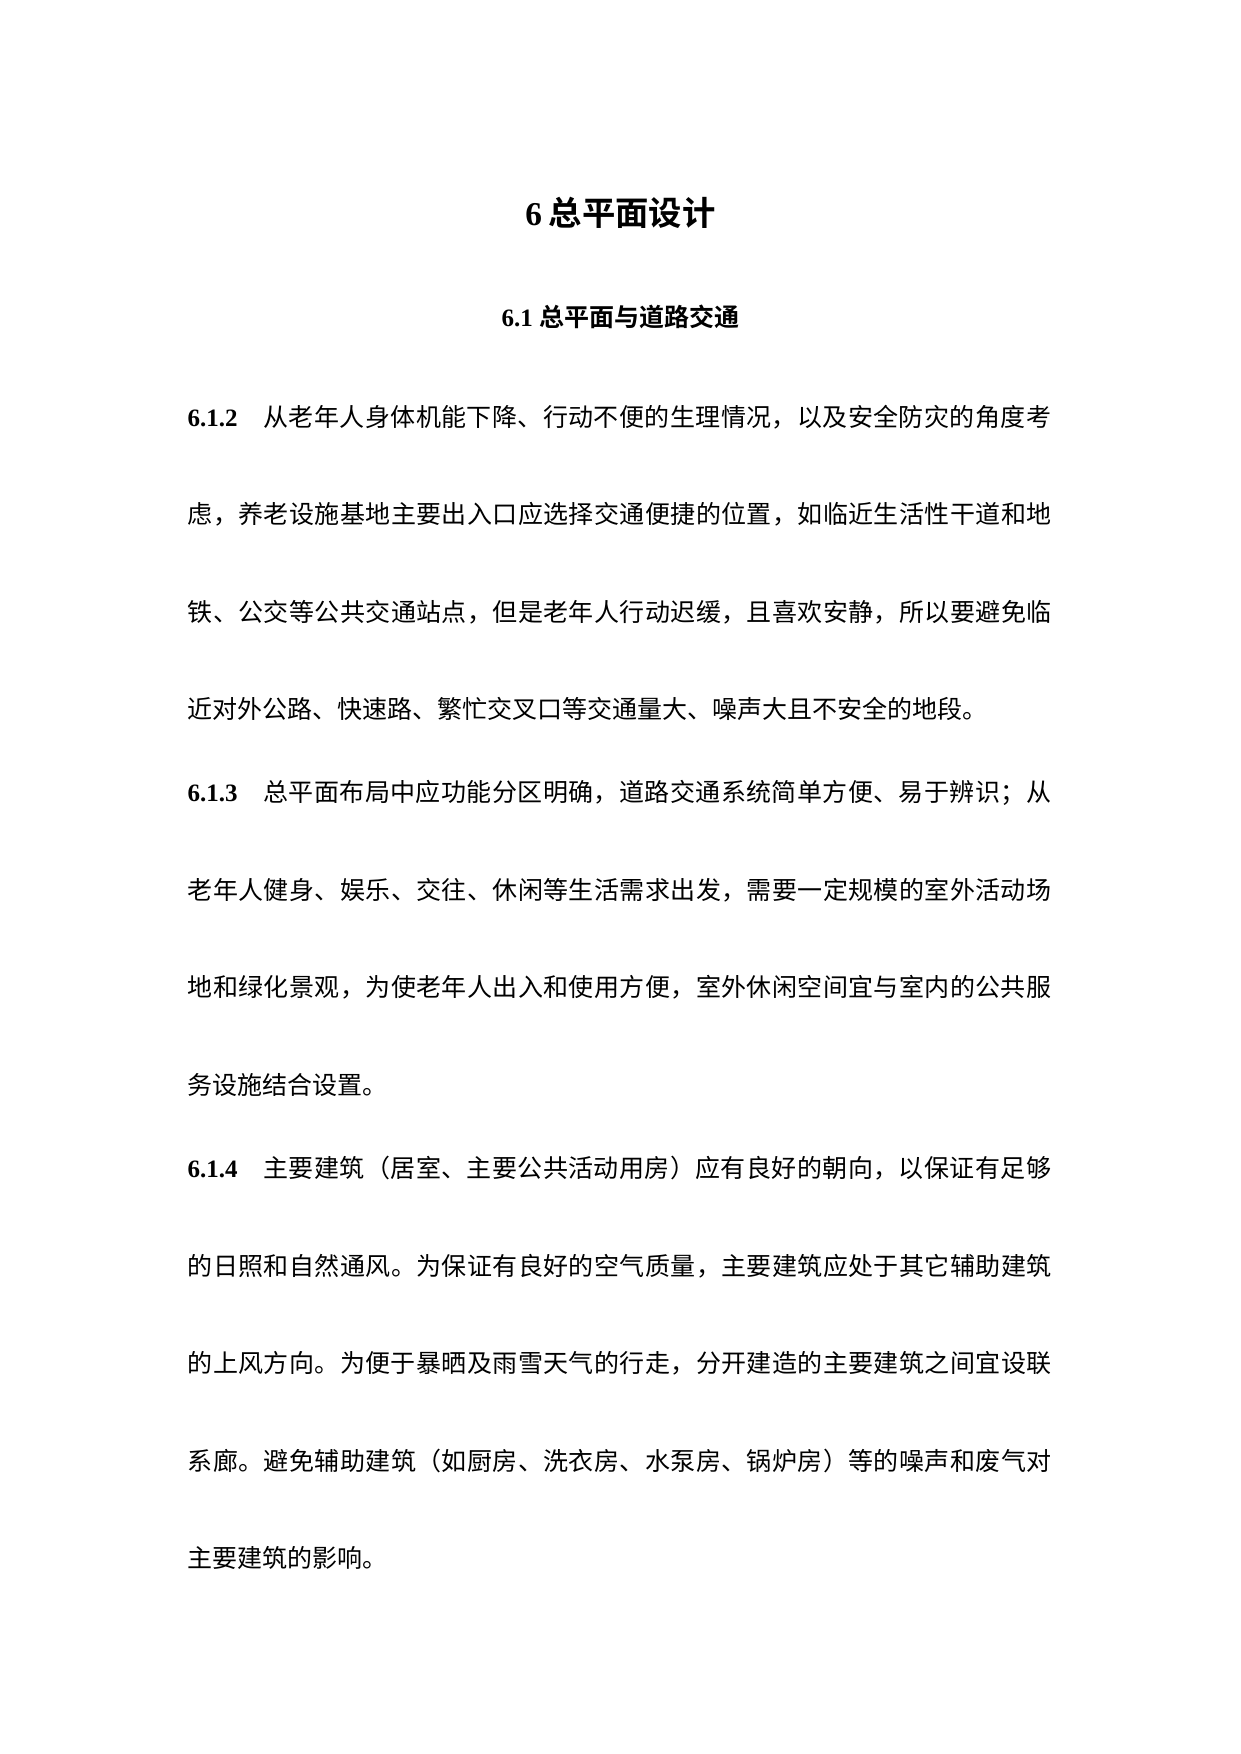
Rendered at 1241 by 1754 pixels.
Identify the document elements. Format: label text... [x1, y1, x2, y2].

text 6总平面设计 [187, 178, 1053, 243]
text 6.1.3 总平面布局中应功能分区明确，道路交通系统简单方便、易于辨识；从老年人健身、娱乐、交往、休闲等生活需求出发，需要一定规模的室外活动场地和绿化景观，为使老年人出入和使用方便，室外休闲空间宜与室内的公共服务设施结合设置。 [187, 758, 1053, 1116]
text 6.1.4 主要建筑（居室、主要公共活动用房）应有良好的朝向，以保证有足够的日照和自然通风。为保证有良好的空气质量，主要建筑应处于其它辅助建筑的上风方向。为便于暴晒及雨雪天气的行走，分开建造的主要建筑之间宜设联系廊。避免辅助建筑（如厨房、洗衣房、水泵房、锅炉房）等的噪声和废气对主要建筑的影响。 [187, 1134, 1053, 1589]
text 6.1 总平面与道路交通 [187, 283, 1053, 348]
text 6.1.2 从老年人身体机能下降、行动不便的生理情况，以及安全防灾的角度考虑，养老设施基地主要出入口应选择交通便捷的位置，如临近生活性干道和地铁、公交等公共交通站点，但是老年人行动迟缓，且喜欢安静，所以要避免临近对外公路、快速路、繁忙交叉口等交通量大、噪声大且不安全的地段。 [187, 383, 1053, 740]
